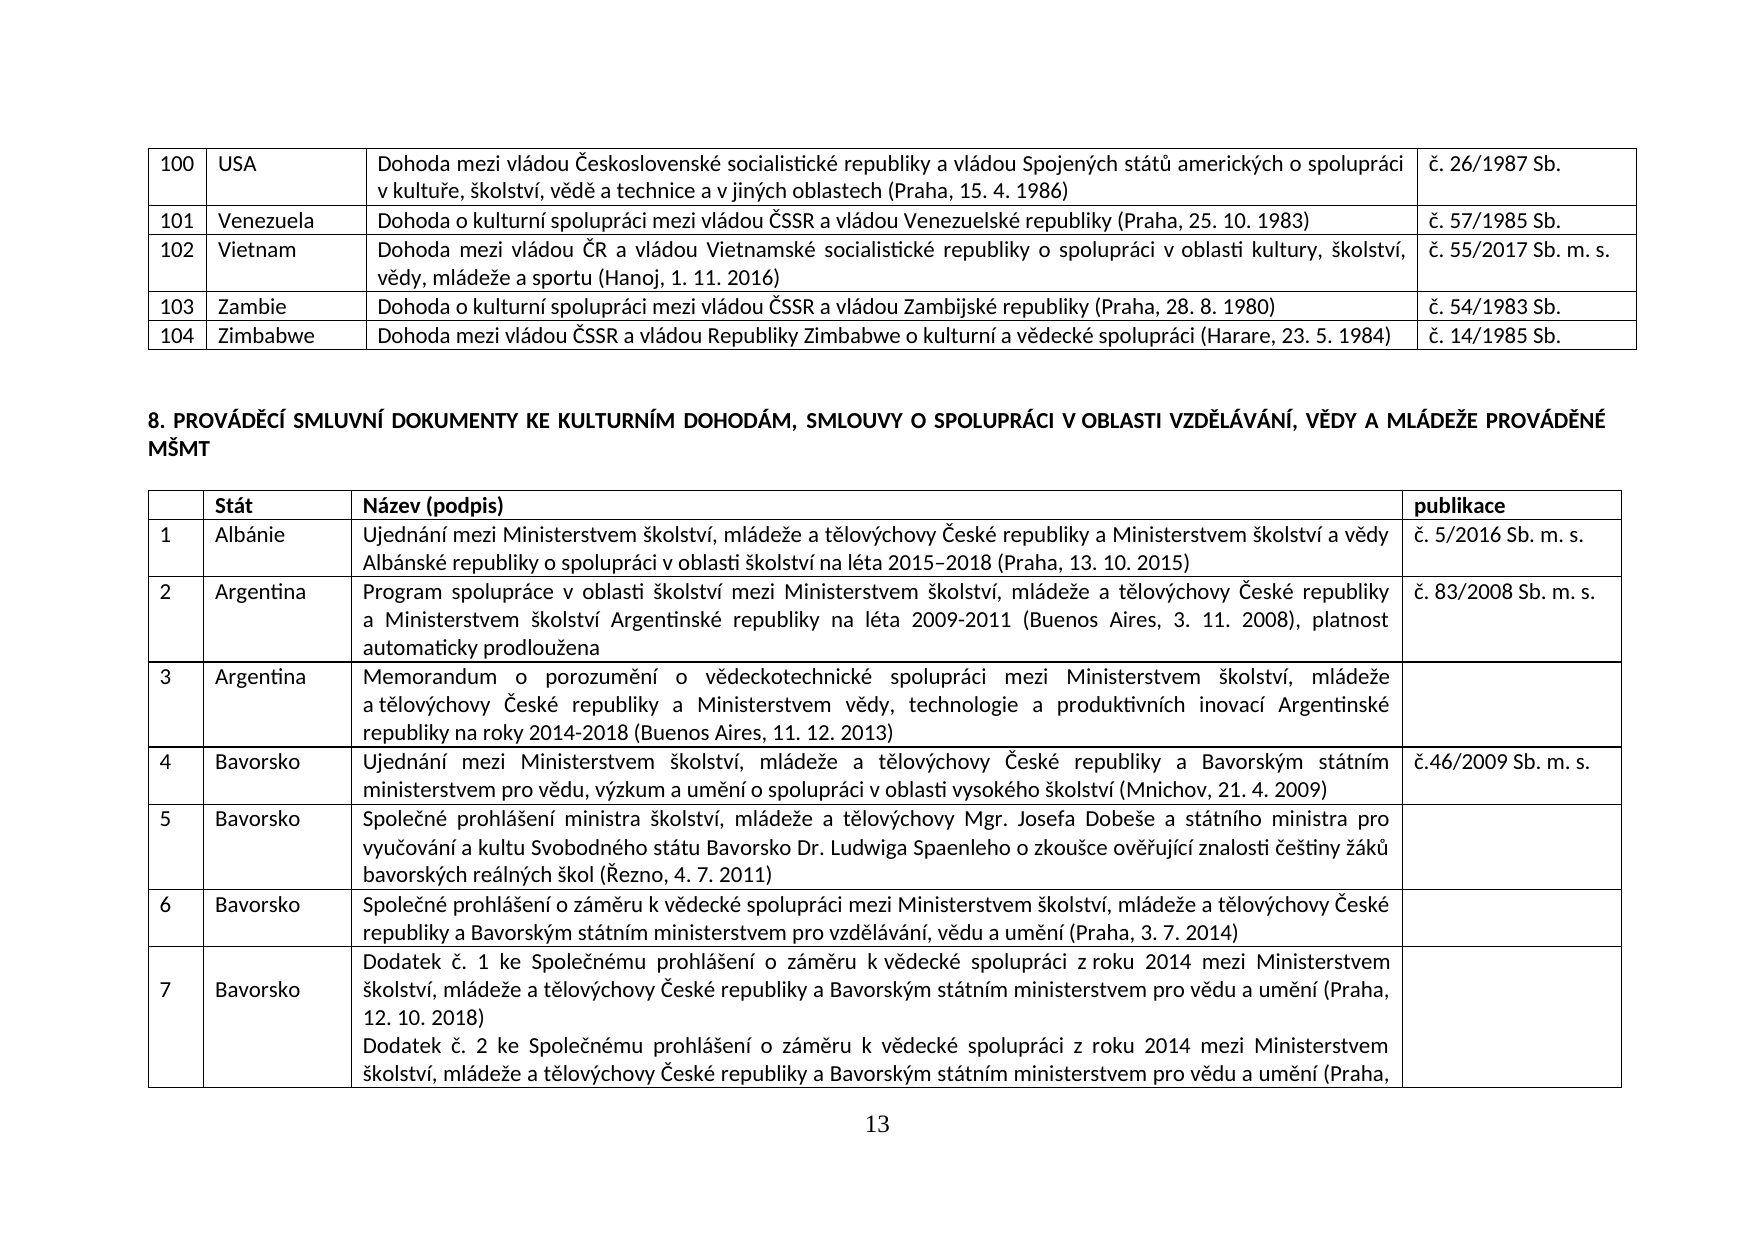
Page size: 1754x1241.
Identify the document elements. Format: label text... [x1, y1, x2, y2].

table_cell Zimbabwe [207, 321, 366, 349]
table_cell Memorandum o porozumění o vědeckotechnické spolupráci mezi Ministerstvem školství, mládeže a tělovýchovy České republiky a Ministerstvem vědy, technologie a produktivních inovací Argentinské republiky na roky 2014-2018 (Buenos Aires, 11. 12. 2013) [352, 663, 1402, 746]
table_cell Bavorsko [204, 748, 351, 803]
table_cell [1403, 663, 1621, 746]
table_cell 5 [149, 805, 203, 889]
table_cell [1403, 947, 1621, 1087]
table_cell [1403, 890, 1621, 946]
table_cell USA [207, 149, 366, 205]
table_cell Venezuela [207, 206, 366, 234]
table_cell č. 26/1987 Sb. [1418, 149, 1636, 205]
table_cell Bavorsko [204, 890, 351, 946]
table_cell 103 [149, 292, 206, 320]
table_cell č. 5/2016 Sb. m. s. [1403, 520, 1621, 576]
table_cell 104 [149, 321, 206, 349]
text 8. PROVÁDĚCÍ SMLUVNÍ DOKUMENTY KE KULTURNÍM DOHODÁM, SMLOUVY O spolupráci v oblasti VZDĚLÁVÁNÍ, vědy a mládeže prováděné MŠMT [148, 406, 1606, 462]
table_cell č. 54/1983 Sb. [1418, 292, 1636, 320]
table_cell Albánie [204, 520, 351, 576]
table_cell Dohoda o kulturní spolupráci mezi vládou ČSSR a vládou Zambijské republiky (Praha, 28. 8. 1980) [367, 292, 1417, 320]
table_cell 4 [149, 748, 203, 803]
table_cell Ujednání mezi Ministerstvem školství, mládeže a tělovýchovy České republiky a Ministerstvem školství a vědy Albánské republiky o spolupráci v oblasti školství na léta 2015–2018 (Praha, 13. 10. 2015) [352, 520, 1402, 576]
table_header Název (podpis) [352, 491, 1402, 519]
table_cell Bavorsko [204, 805, 351, 889]
table_cell 6 [149, 890, 203, 946]
table_header [149, 491, 203, 519]
table_cell 102 [149, 235, 206, 291]
table_cell Argentina [204, 663, 351, 746]
table_cell 3 [149, 663, 203, 746]
table_cell 7 [149, 947, 203, 1087]
table_cell Společné prohlášení o záměru k vědecké spolupráci mezi Ministerstvem školství, mládeže a tělovýchovy České republiky a Bavorským státním ministerstvem pro vzdělávání, vědu a umění (Praha, 3. 7. 2014) [352, 890, 1402, 946]
table_cell Společné prohlášení ministra školství, mládeže a tělovýchovy Mgr. Josefa Dobeše a státního ministra pro vyučování a kultu Svobodného státu Bavorsko Dr. Ludwiga Spaenleho o zkoušce ověřující znalosti češtiny žáků bavorských reálných škol (Řezno, 4. 7. 2011) [352, 805, 1402, 889]
table_cell č. 57/1985 Sb. [1418, 206, 1636, 234]
table_cell Dohoda mezi vládou Československé socialistické republiky a vládou Spojených států amerických o spolupráci v kultuře, školství, vědě a technice a v jiných oblastech (Praha, 15. 4. 1986) [367, 149, 1417, 205]
table_cell Zambie [207, 292, 366, 320]
table_cell Ujednání mezi Ministerstvem školství, mládeže a tělovýchovy České republiky a Bavorským státním ministerstvem pro vědu, výzkum a umění o spolupráci v oblasti vysokého školství (Mnichov, 21. 4. 2009) [352, 748, 1402, 803]
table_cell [352, 947, 1402, 1087]
table_cell Dohoda o kulturní spolupráci mezi vládou ČSSR a vládou Venezuelské republiky (Praha, 25. 10. 1983) [367, 206, 1417, 234]
table_cell č. 14/1985 Sb. [1418, 321, 1636, 349]
table_cell 2 [149, 577, 203, 661]
table_cell 1 [149, 520, 203, 576]
table_cell 101 [149, 206, 206, 234]
table_cell č. 55/2017 Sb. m. s. [1418, 235, 1636, 291]
table_cell Argentina [204, 577, 351, 661]
table_cell č.46/2009 Sb. m. s. [1403, 748, 1621, 803]
table_header publikace [1403, 491, 1621, 519]
table_cell Vietnam [207, 235, 366, 291]
table_cell Dohoda mezi vládou ČSSR a vládou Republiky Zimbabwe o kulturní a vědecké spolupráci (Harare, 23. 5. 1984) [367, 321, 1417, 349]
table_cell č. 83/2008 Sb. m. s. [1403, 577, 1621, 661]
table_cell 100 [149, 149, 206, 205]
table_cell Bavorsko [204, 947, 351, 1087]
table_cell [1403, 805, 1621, 889]
table_cell Dohoda mezi vládou ČR a vládou Vietnamské socialistické republiky o spolupráci v oblasti kultury, školství, vědy, mládeže a sportu (Hanoj, 1. 11. 2016) [367, 235, 1417, 291]
table_header Stát [204, 491, 351, 519]
table_cell Program spolupráce v oblasti školství mezi Ministerstvem školství, mládeže a tělovýchovy České republiky a Ministerstvem školství Argentinské republiky na léta 2009-2011 (Buenos Aires, 3. 11. 2008), platnost automaticky prodloužena [352, 577, 1402, 661]
